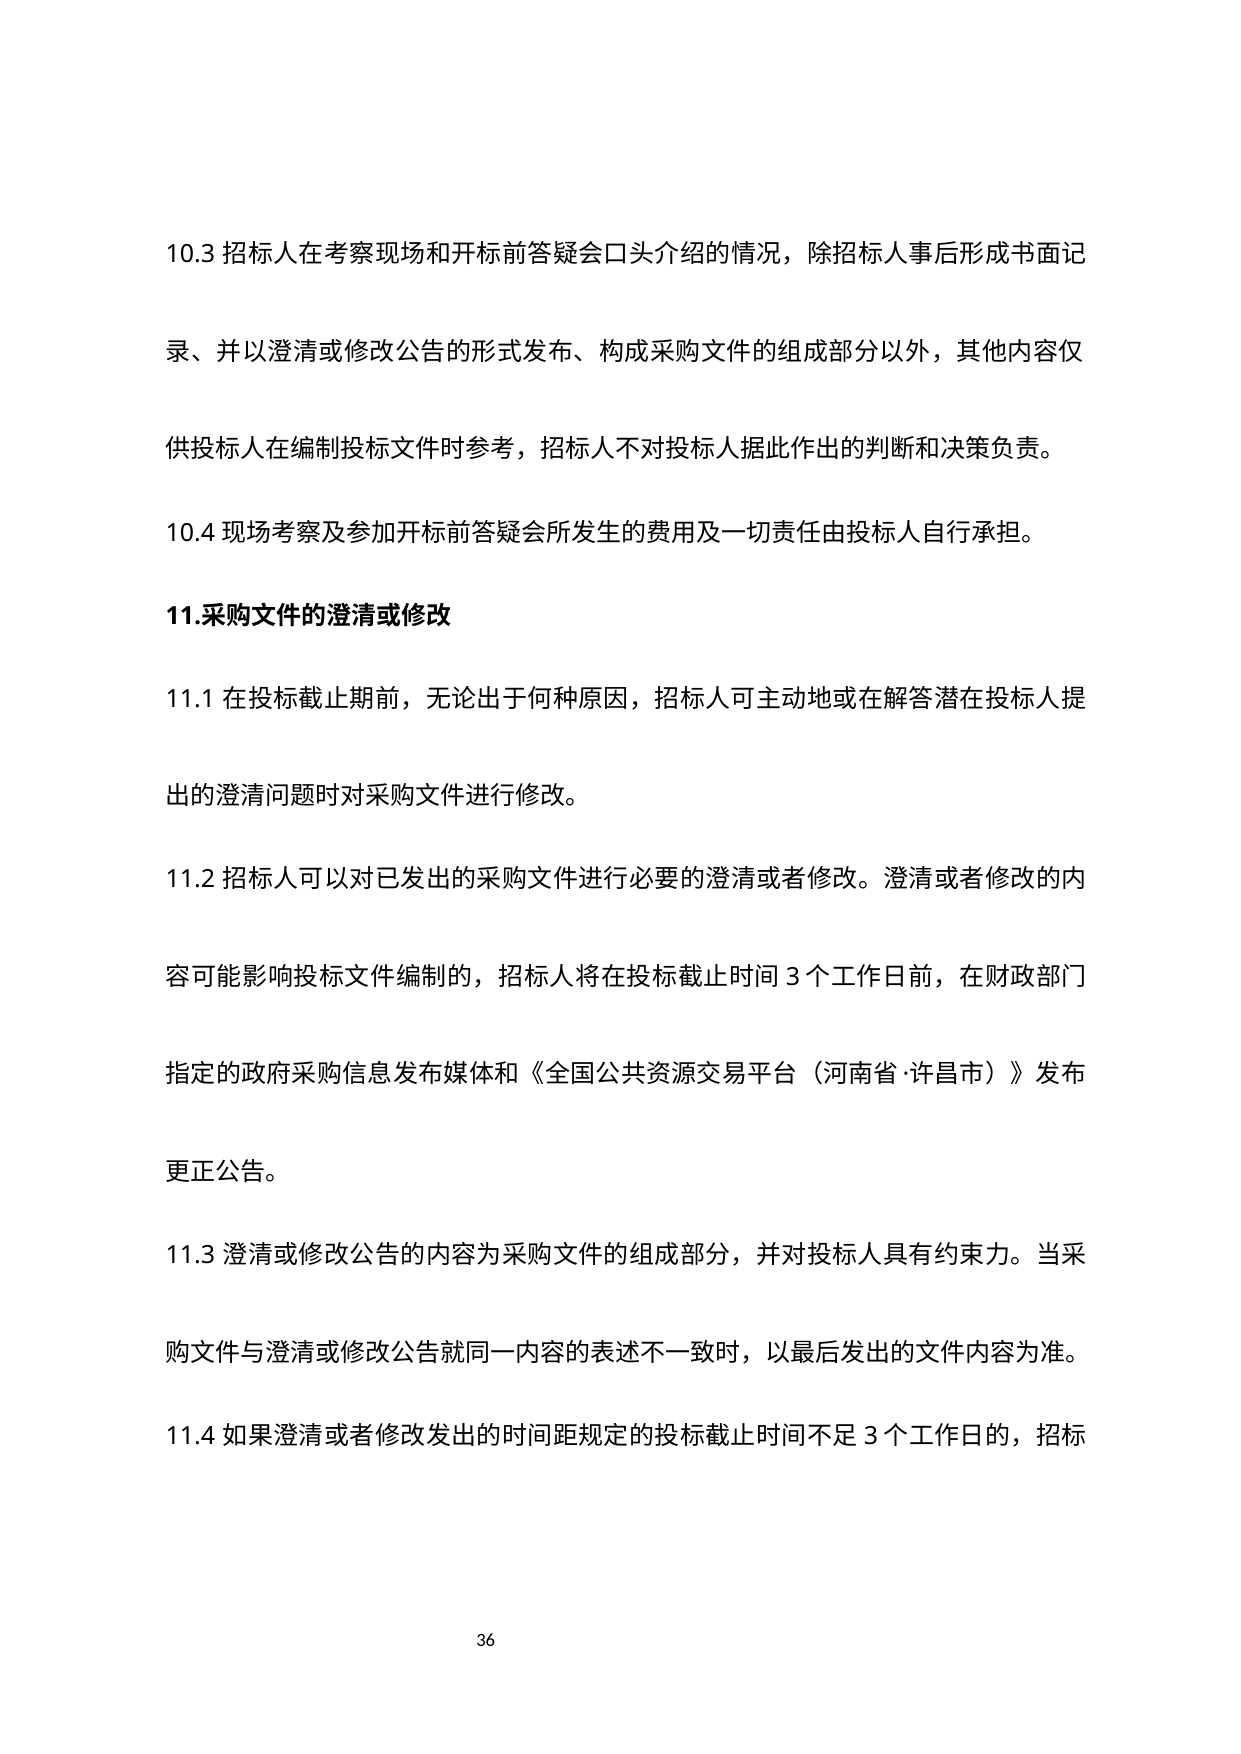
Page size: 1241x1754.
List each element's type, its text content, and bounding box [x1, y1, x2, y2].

text 11.2 招标人可以对已发出的采购文件进行必要的澄清或者修改。澄清或者修改的内容可能影响投标文件编制的，招标人将在投标截止时间3个工作日前，在财政部门指定的政府采购信息发布媒体和《全国公共资源交易平台（河南省·许昌市）》发布更正公告。 [165, 844, 1087, 1202]
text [165, 1401, 1087, 1466]
text 11.采购文件的澄清或修改 [165, 581, 1087, 646]
text 10.4 现场考察及参加开标前答疑会所发生的费用及一切责任由投标人自行承担。 [165, 498, 1087, 563]
text 11.1 在投标截止期前，无论出于何种原因，招标人可主动地或在解答潜在投标人提出的澄清问题时对采购文件进行修改。 [165, 664, 1087, 826]
text 10.3 招标人在考察现场和开标前答疑会口头介绍的情况，除招标人事后形成书面记录、并以澄清或修改公告的形式发布、构成采购文件的组成部分以外，其他内容仅供投标人在编制投标文件时参考，招标人不对投标人据此作出的判断和决策负责。 [165, 219, 1087, 479]
text 11.3 澄清或修改公告的内容为采购文件的组成部分，并对投标人具有约束力。当采购文件与澄清或修改公告就同一内容的表述不一致时，以最后发出的文件内容为准。 [165, 1220, 1087, 1383]
